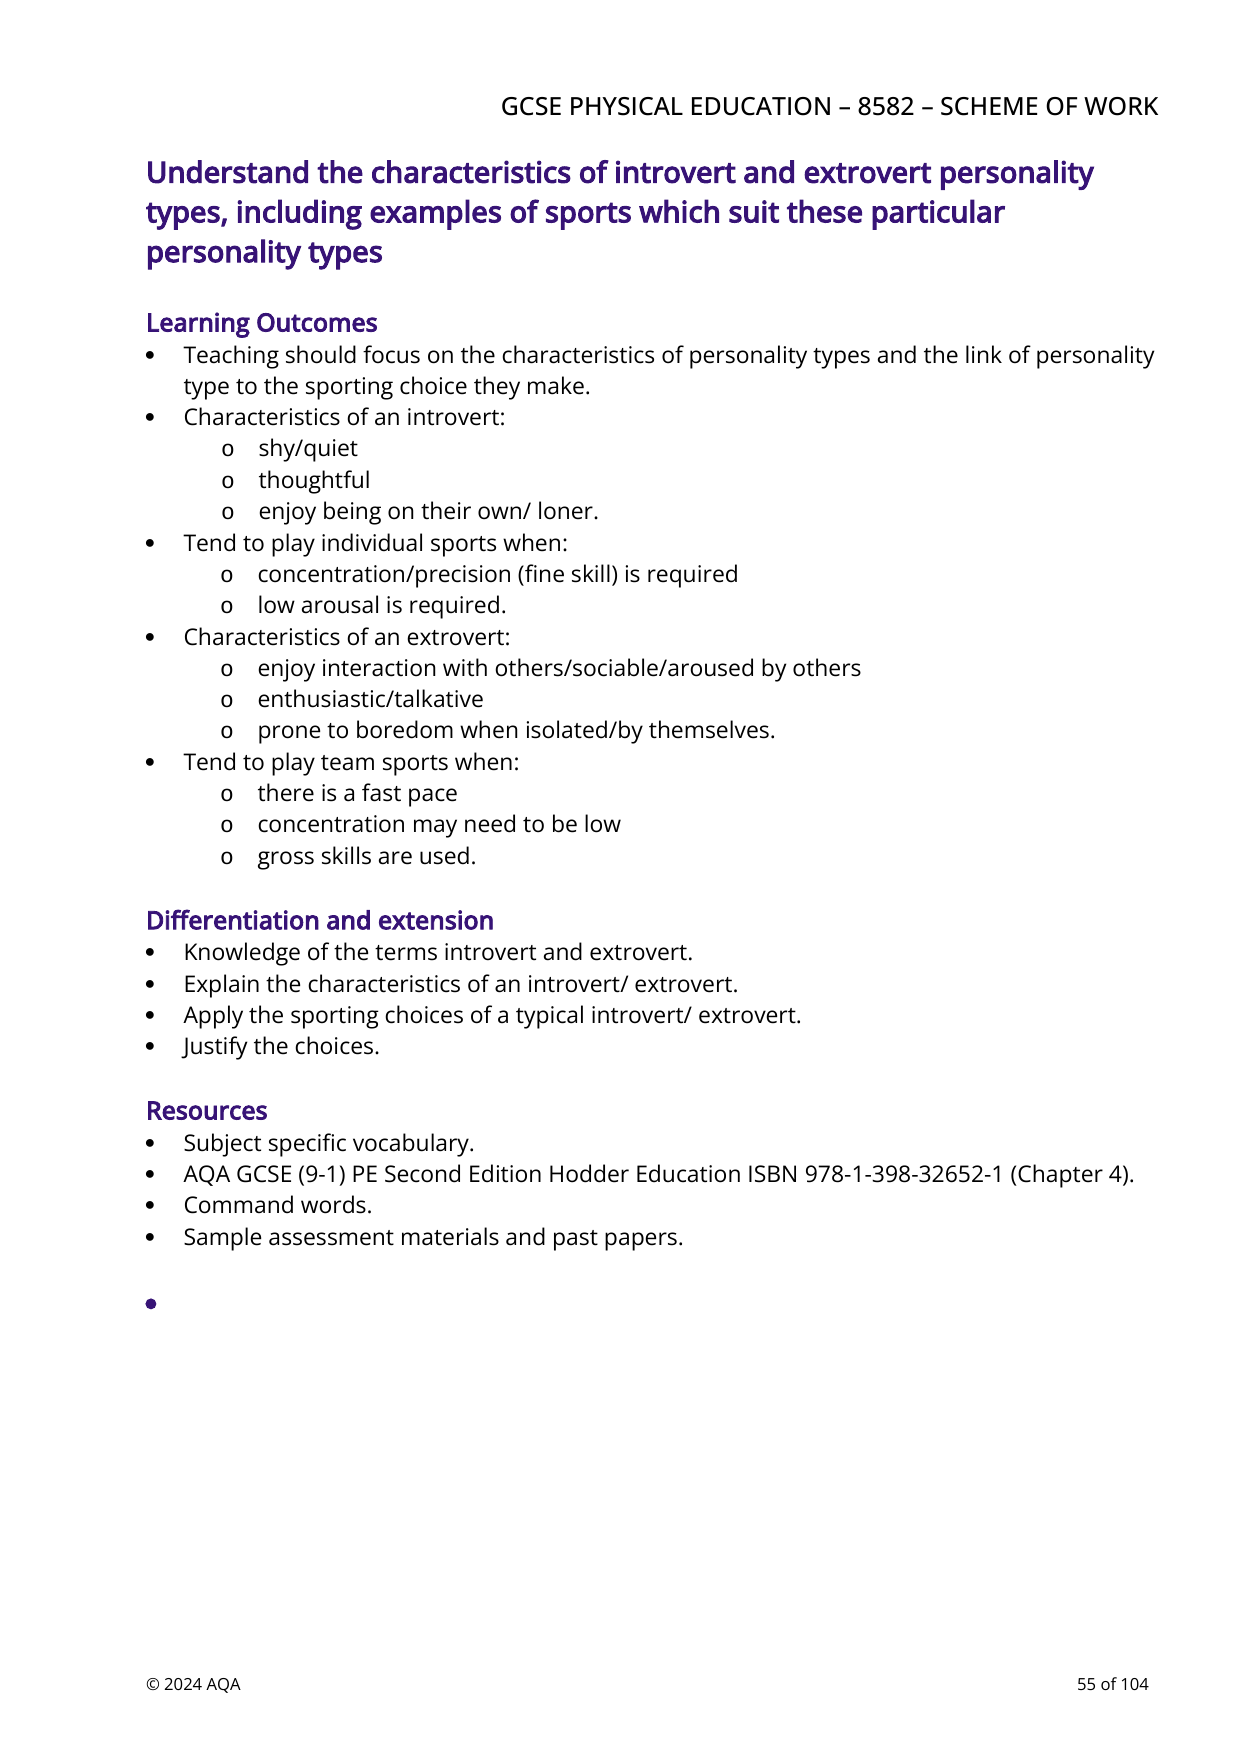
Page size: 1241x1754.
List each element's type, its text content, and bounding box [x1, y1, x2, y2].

list Tend to play team sports when: [146, 746, 1159, 777]
list Teaching should focus on the characteristics of personality types and the link of personality type to the sporting choice they make. [146, 339, 1159, 401]
list AQA GCSE (9-1) PE Second Edition Hodder Education ISBN 978-1-398-32652-1 (Chapter 4). [146, 1158, 1159, 1189]
list Tend to play individual sports when: [146, 526, 1159, 558]
list low arousal is required. [220, 589, 1159, 620]
text Differentiation and extension [146, 902, 1159, 936]
list thoughtful [221, 464, 1159, 495]
list Explain the characteristics of an introvert/ extrovert. [146, 968, 1159, 999]
list gross skills are used. [220, 840, 1159, 871]
list there is a fast pace [220, 777, 1159, 808]
list Sample assessment materials and past papers. [146, 1220, 1159, 1252]
list enthusiastic/talkative [220, 683, 1159, 714]
list Subject specific vocabulary. [146, 1127, 1159, 1158]
list enjoy interaction with others/sociable/aroused by others [220, 652, 1159, 683]
list enjoy being on their own/ loner. [221, 495, 1159, 526]
list Knowledge of the terms introvert and extrovert. [146, 936, 1159, 968]
list Command words. [146, 1189, 1159, 1220]
list Justify the choices. [146, 1030, 1159, 1061]
list prone to boredom when isolated/by themselves. [220, 714, 1159, 746]
list Apply the sporting choices of a typical introvert/ extrovert. [146, 999, 1159, 1030]
list concentration may need to be low [220, 808, 1159, 840]
list Characteristics of an introvert: [146, 401, 1159, 432]
text Understand the characteristics of introvert and extrovert personality types, including examples of sports which suit these particular personality types [146, 151, 1159, 271]
text Learning Outcomes [146, 304, 1159, 339]
list concentration/precision (fine skill) is required [220, 558, 1159, 589]
list Characteristics of an extrovert: [146, 620, 1159, 652]
list shy/quiet [221, 432, 1159, 464]
text Resources [146, 1093, 1159, 1127]
